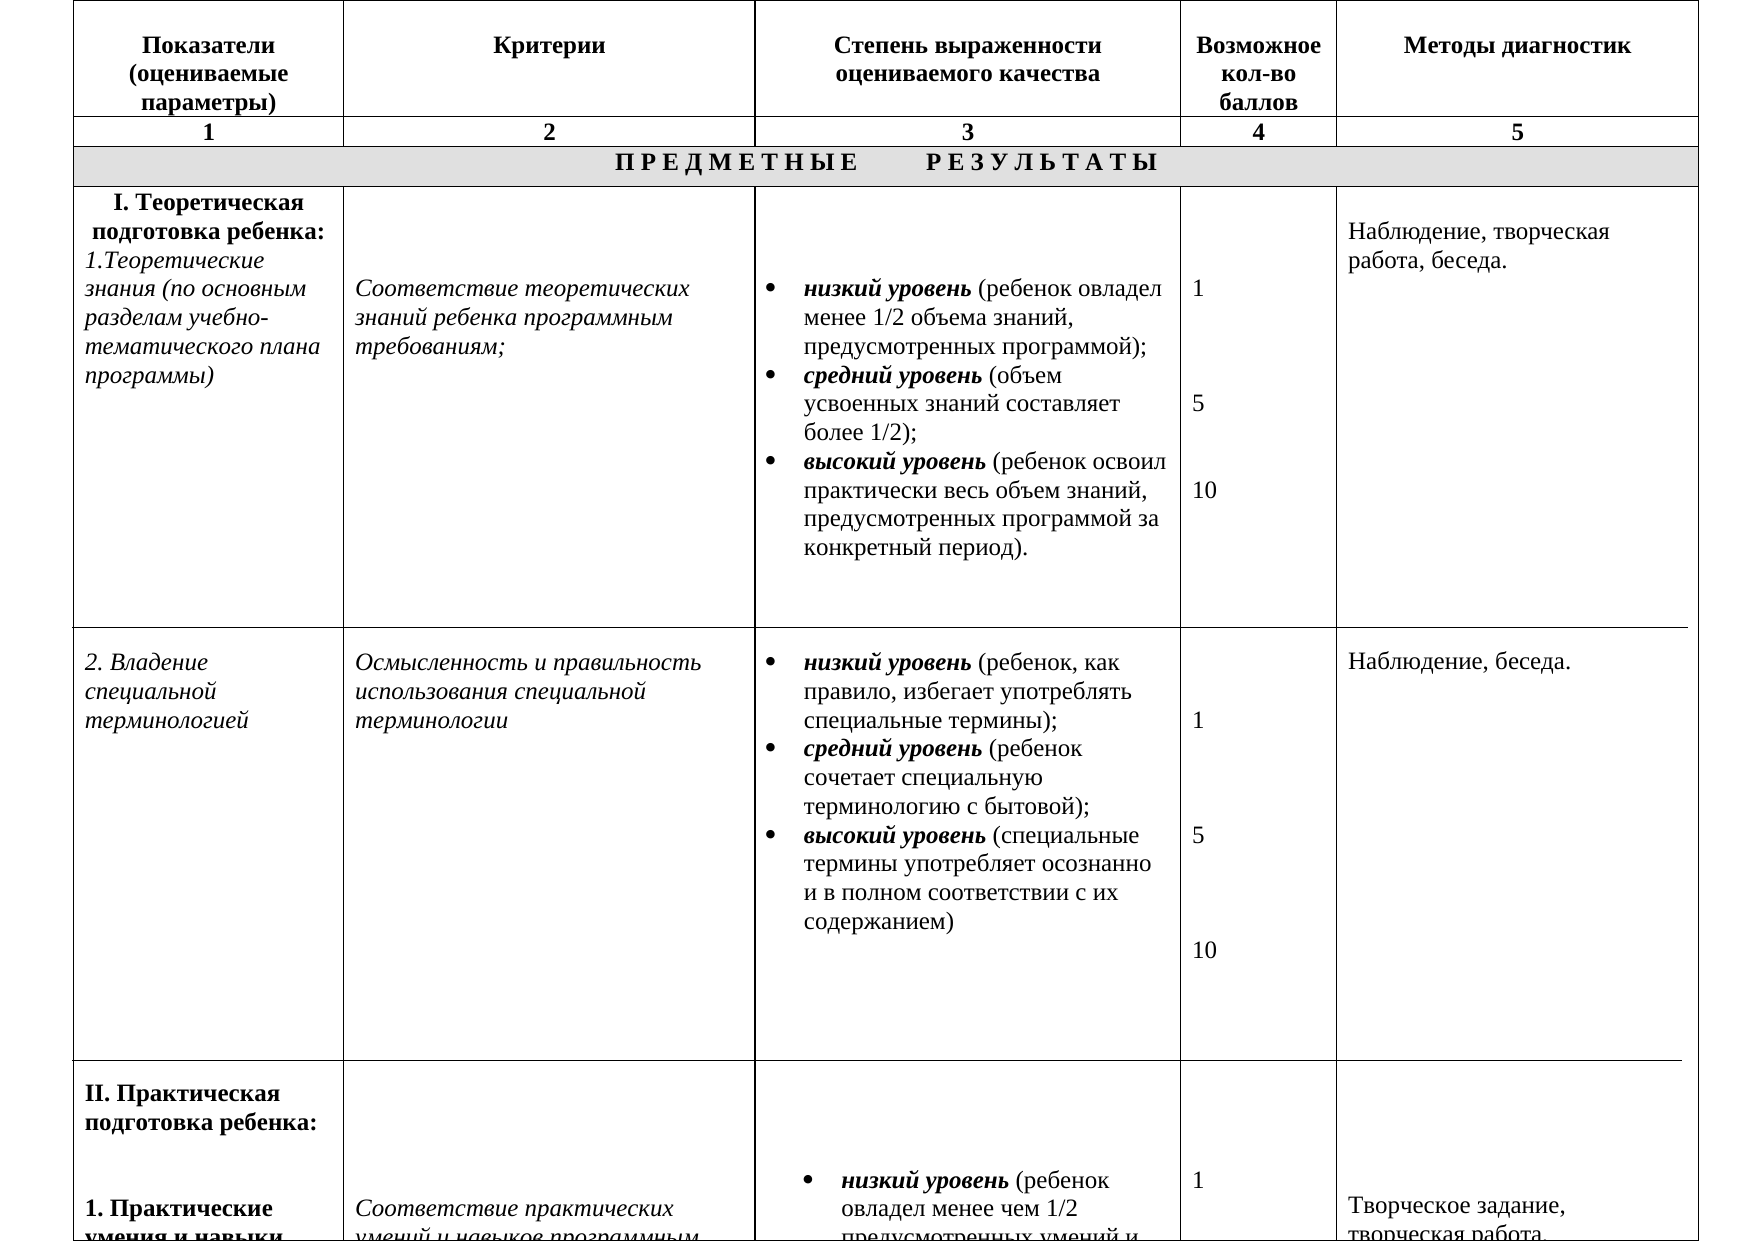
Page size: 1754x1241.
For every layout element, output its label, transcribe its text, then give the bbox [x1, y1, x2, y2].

table_cell Ι. Теоретическая подготовка ребенка: 1.Теоретические знания (по основным разделам учебно-тематического плана программы) 2. Владение специальной терминологией ΙΙ. Практическая подготовка ребенка: 1. Практические умения и навыки, предусмотренные программой (по основным разделам учебно-тематического плана программы) 2. Владение специальным оборудованием и оснащением 3. Творческие навыки [74, 1061, 343, 1240]
table_cell 1 5 10 1 5 10 1 5 10 1 5 10 1 5 10 [1181, 187, 1336, 627]
table_cell 4 [1181, 117, 1336, 146]
table_cell низкий уровень (ребенок овладел менее 1/2 объема знаний, предусмотренных программой); средний уровень (объем усвоенных знаний составляет более 1/2); высокий уровень (ребенок освоил практически весь объем знаний, предусмотренных программой за конкретный период). низкий уровень (ребенок, как правило, избегает употреблять специальные термины); средний уровень (ребенок сочетает специальную терминологию с бытовой); высокий уровень (специальные термины употребляет осознанно и в полном соответствии с их содержанием) низкий уровень (ребенок овладел менее чем 1/2 предусмотренных умений и навыков); средний уровень (объем усвоенных умений и навыков составляет более 1/2); высокий уровень (ребенок овладел практически всеми умениями и навыками, предусмотренными программой за конкретный период). низкий уровень умений (ребенок испытывает серьезные затруднения при работе с оборудованием); средний уровень (работает с оборудованием с помощью педагога); высокий уровень (работает с оборудованием самостоятельно, не испытывает особых трудностей). начальный(элементарный) уровень развития творчества (ребенок в состоянии выполнять лишь простейшие практические задания педагога); репродуктивный уровень (выполняет в основном задания на основе образца); творческий уровень (выполняет практические задания с элементами творчества). [756, 628, 1180, 1060]
table_cell 2 [344, 117, 754, 146]
table_header Показатели (оцениваемые параметры) [74, 1, 343, 116]
table_cell Ι. Теоретическая подготовка ребенка: 1.Теоретические знания (по основным разделам учебно-тематического плана программы) 2. Владение специальной терминологией ΙΙ. Практическая подготовка ребенка: 1. Практические умения и навыки, предусмотренные программой (по основным разделам учебно-тематического плана программы) 2. Владение специальным оборудованием и оснащением 3. Творческие навыки [74, 187, 343, 627]
table_cell Соответствие теоретических знаний ребенка программным требованиям; Осмысленность и правильность использования специальной терминологии Соответствие практических умений и навыков программным требованиям Отсутствие затруднений в использовании специального оборудования и оснащения Творчество в выполнении практических заданий [344, 628, 754, 1060]
table_cell 1 5 10 1 5 10 1 5 10 1 5 10 1 5 10 [1181, 1061, 1336, 1240]
table_header Критерии [344, 1, 754, 116]
table_cell 5 [1337, 117, 1698, 146]
table_cell 3 [756, 117, 1180, 146]
table_header Степень выраженности оцениваемого качества [756, 1, 1180, 116]
table_cell низкий уровень (ребенок овладел менее 1/2 объема знаний, предусмотренных программой); средний уровень (объем усвоенных знаний составляет более 1/2); высокий уровень (ребенок освоил практически весь объем знаний, предусмотренных программой за конкретный период). низкий уровень (ребенок, как правило, избегает употреблять специальные термины); средний уровень (ребенок сочетает специальную терминологию с бытовой); высокий уровень (специальные термины употребляет осознанно и в полном соответствии с их содержанием) низкий уровень (ребенок овладел менее чем 1/2 предусмотренных умений и навыков); средний уровень (объем усвоенных умений и навыков составляет более 1/2); высокий уровень (ребенок овладел практически всеми умениями и навыками, предусмотренными программой за конкретный период). низкий уровень умений (ребенок испытывает серьезные затруднения при работе с оборудованием); средний уровень (работает с оборудованием с помощью педагога); высокий уровень (работает с оборудованием самостоятельно, не испытывает особых трудностей). начальный(элементарный) уровень развития творчества (ребенок в состоянии выполнять лишь простейшие практические задания педагога); репродуктивный уровень (выполняет в основном задания на основе образца); творческий уровень (выполняет практические задания с элементами творчества). [756, 187, 1180, 627]
table_cell 1 5 10 1 5 10 1 5 10 1 5 10 1 5 10 [1181, 628, 1336, 1060]
table_header Методы диагностик [1337, 1, 1698, 116]
table_cell Ι. Теоретическая подготовка ребенка: 1.Теоретические знания (по основным разделам учебно-тематического плана программы) 2. Владение специальной терминологией ΙΙ. Практическая подготовка ребенка: 1. Практические умения и навыки, предусмотренные программой (по основным разделам учебно-тематического плана программы) 2. Владение специальным оборудованием и оснащением 3. Творческие навыки [74, 628, 343, 1060]
table_cell 1 [74, 117, 343, 146]
table_header Возможное кол-во баллов [1181, 1, 1336, 116]
table_cell Соответствие теоретических знаний ребенка программным требованиям; Осмысленность и правильность использования специальной терминологии Соответствие практических умений и навыков программным требованиям Отсутствие затруднений в использовании специального оборудования и оснащения Творчество в выполнении практических заданий [344, 187, 754, 627]
table_cell П Р Е Д М Е Т Н Ы Е Р Е З У Л Ь Т А Т Ы [74, 147, 1698, 186]
table_cell Соответствие теоретических знаний ребенка программным требованиям; Осмысленность и правильность использования специальной терминологии Соответствие практических умений и навыков программным требованиям Отсутствие затруднений в использовании специального оборудования и оснащения Творчество в выполнении практических заданий [344, 1061, 754, 1240]
table_cell Наблюдение, творческая работа, беседа. Наблюдение, беседа. Творческое задание, творческая работа, наблюдение. Наблюдение. Наблюдение, творческие задания [1337, 187, 1698, 1240]
